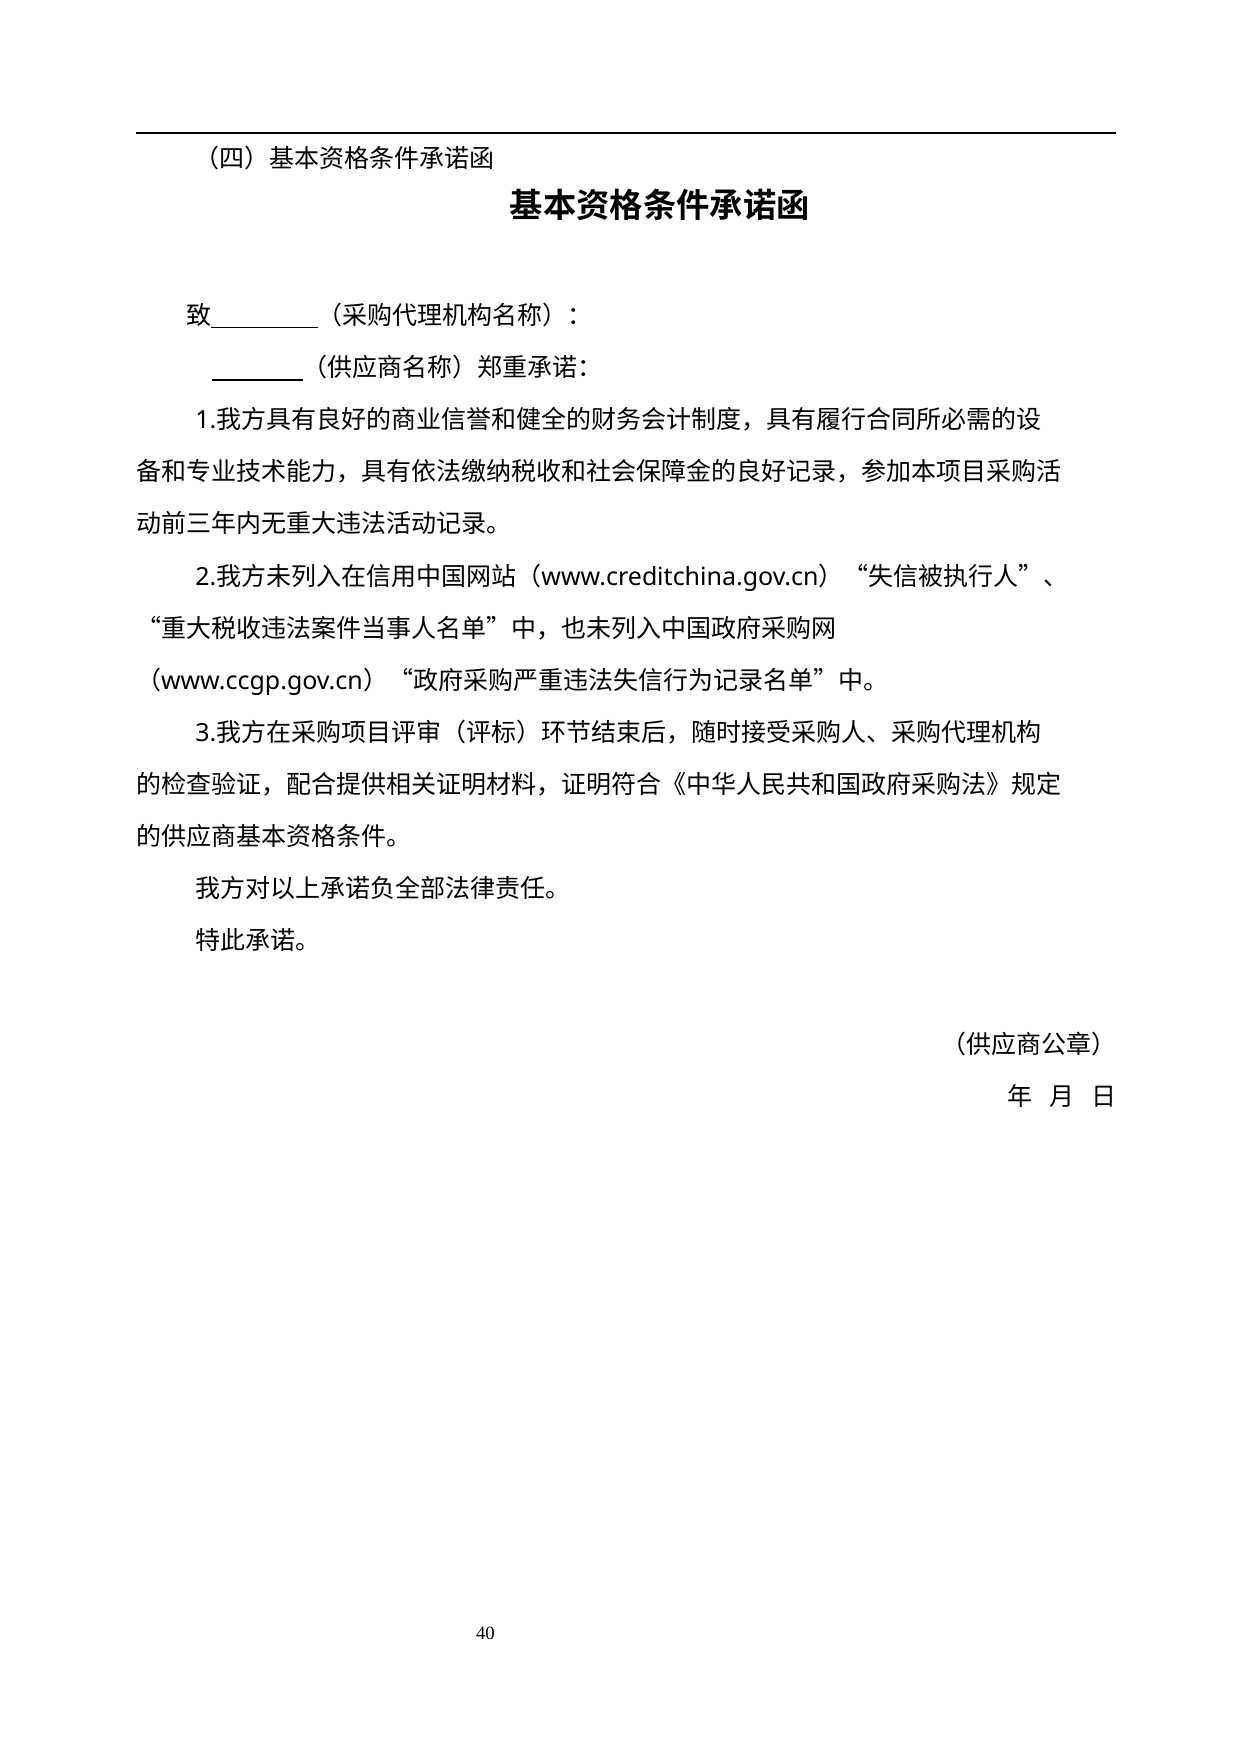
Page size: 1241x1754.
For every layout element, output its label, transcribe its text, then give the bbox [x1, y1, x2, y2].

text 致 （采购代理机构名称）： [136, 283, 1116, 335]
text 3.我方在采购项目评审（评标）环节结束后，随时接受采购人、采购代理机构的检查验证，配合提供相关证明材料，证明符合《中华人民共和国政府采购法》规定的供应商基本资格条件。 [136, 699, 1066, 856]
text 我方对以上承诺负全部法律责任。 [136, 856, 1066, 908]
text （四）基本资格条件承诺函 [136, 134, 1116, 176]
text 2.我方未列入在信用中国网站（www.creditchina.gov.cn）“失信被执行人”、“重大税收违法案件当事人名单”中，也未列入中国政府采购网（www.ccgp.gov.cn）“政府采购严重违法失信行为记录名单”中。 [136, 543, 1066, 699]
text （供应商公章） [136, 1012, 1116, 1064]
text 特此承诺。 [136, 908, 1066, 960]
text （供应商名称）郑重承诺： [136, 335, 1116, 387]
text 1.我方具有良好的商业信誉和健全的财务会计制度，具有履行合同所必需的设备和专业技术能力，具有依法缴纳税收和社会保障金的良好记录，参加本项目采购活动前三年内无重大违法活动记录。 [136, 387, 1066, 543]
text 年 月 日 [136, 1064, 1116, 1116]
text 基本资格条件承诺函 [136, 176, 1116, 228]
